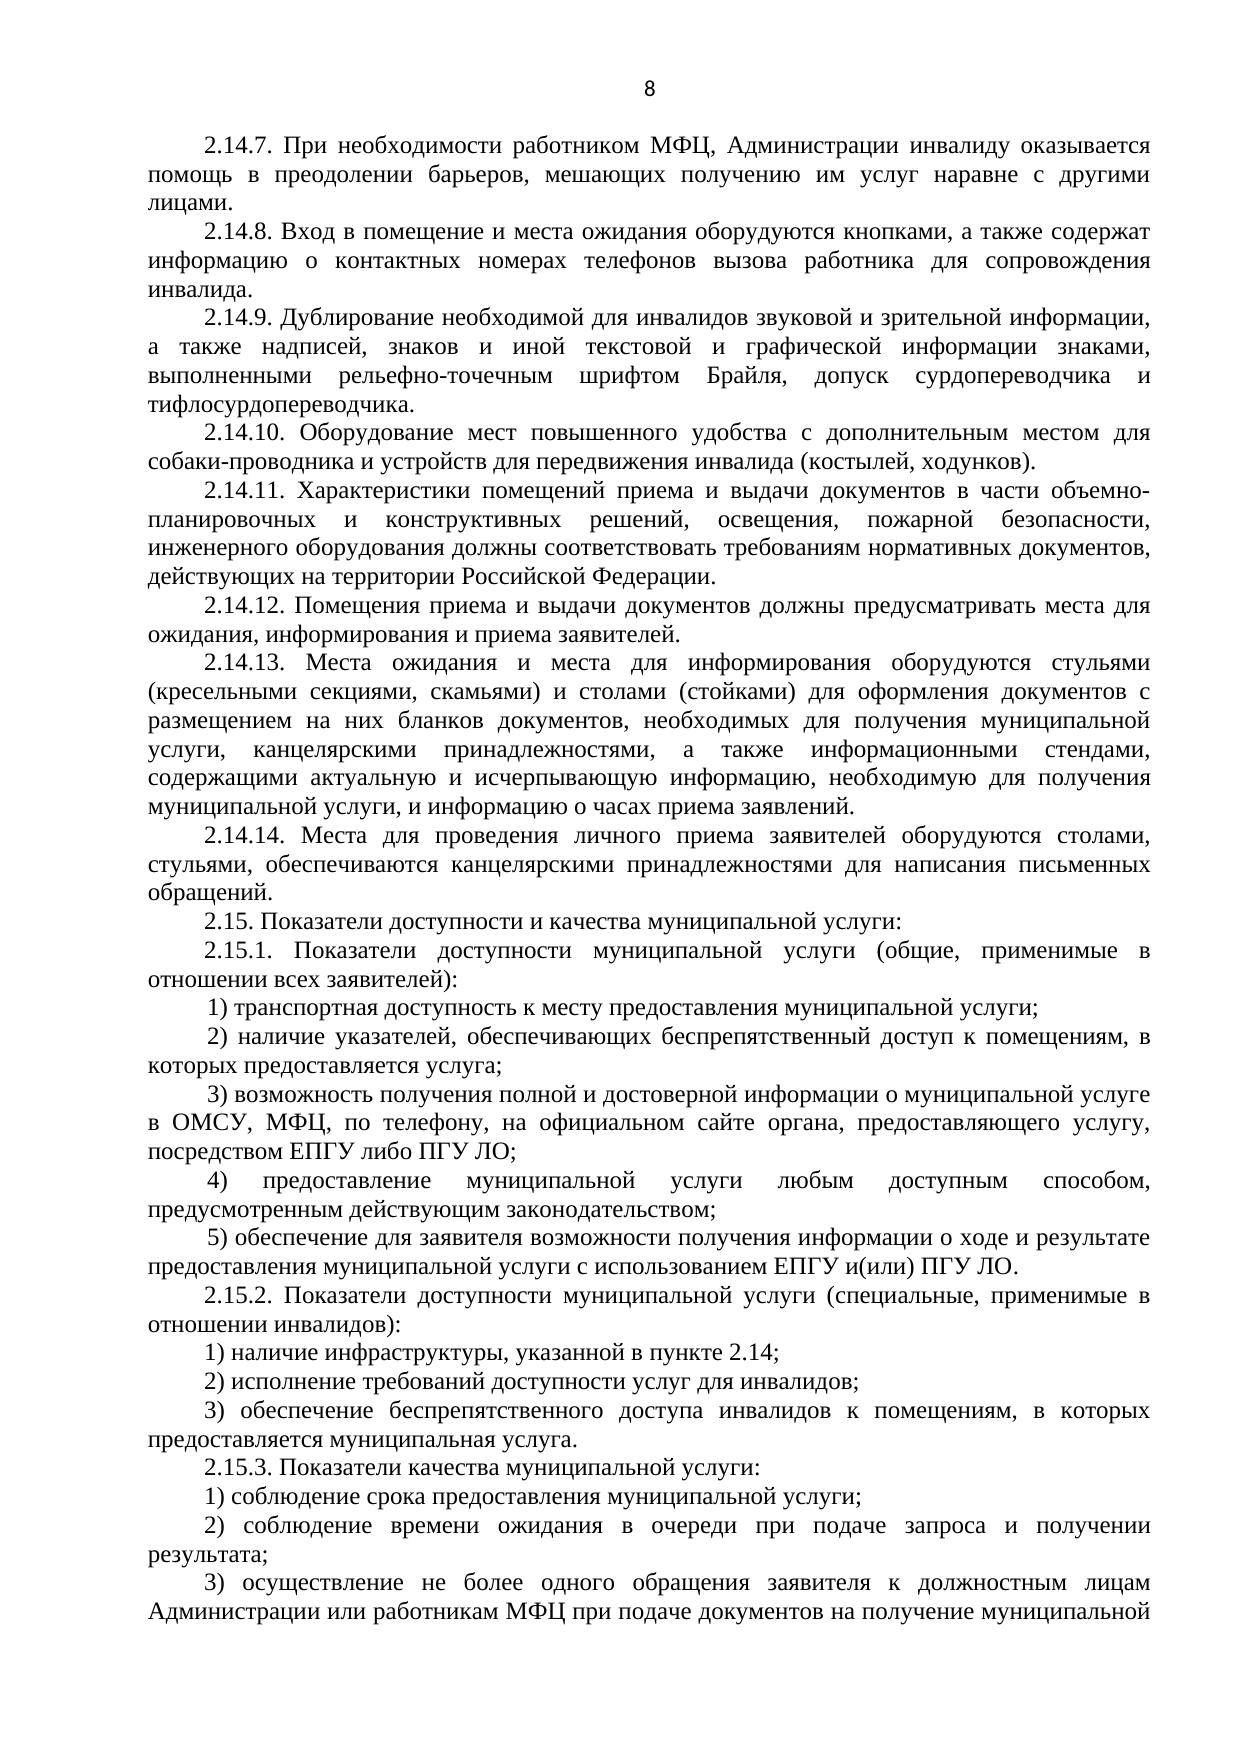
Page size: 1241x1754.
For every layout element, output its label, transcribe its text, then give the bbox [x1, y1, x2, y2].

text 2.14.9. Дублирование необходимой для инвалидов звуковой и зрительной информации, а также надписей, знаков и иной текстовой и графической информации знаками, выполненными рельефно-точечным шрифтом Брайля, допуск сурдопереводчика и тифлосурдопереводчика. [148, 302, 1152, 417]
text 3) возможность получения полной и достоверной информации о муниципальной услуге в ОМСУ, МФЦ, по телефону, на официальном сайте органа, предоставляющего услугу, посредством ЕПГУ либо ПГУ ЛО; [148, 1079, 1152, 1165]
text 2.14.14. Места для проведения личного приема заявителей оборудуются столами, стульями, обеспечиваются канцелярскими принадлежностями для написания письменных обращений. [148, 820, 1152, 906]
text 1) наличие инфраструктуры, указанной в пункте 2.14; [148, 1337, 1152, 1366]
text 2.15.2. Показатели доступности муниципальной услуги (специальные, применимые в отношении инвалидов): [148, 1280, 1152, 1337]
text 4) предоставление муниципальной услуги любым доступным способом, предусмотренным действующим законодательством; [148, 1165, 1152, 1222]
text 3) обеспечение беспрепятственного доступа инвалидов к помещениям, в которых предоставляется муниципальная услуга. [148, 1395, 1152, 1452]
text 1) соблюдение срока предоставления муниципальной услуги; [148, 1481, 1152, 1510]
text 2.14.7. При необходимости работником МФЦ, Администрации инвалиду оказывается помощь в преодолении барьеров, мешающих получению им услуг наравне с другими лицами. [148, 130, 1152, 216]
text 2.14.8. Вход в помещение и места ожидания оборудуются кнопками, а также содержат информацию о контактных номерах телефонов вызова работника для сопровождения инвалида. [148, 216, 1152, 302]
text 2.15.1. Показатели доступности муниципальной услуги (общие, применимые в отношении всех заявителей): [148, 935, 1152, 992]
text 2.14.11. Характеристики помещений приема и выдачи документов в части объемно-планировочных и конструктивных решений, освещения, пожарной безопасности, инженерного оборудования должны соответствовать требованиям нормативных документов, действующих на территории Российской Федерации. [148, 475, 1152, 590]
text 2.14.10. Оборудование мест повышенного удобства с дополнительным местом для собаки-проводника и устройств для передвижения инвалида (костылей, ходунков). [148, 417, 1152, 475]
text 2) соблюдение времени ожидания в очереди при подаче запроса и получении результата; [148, 1510, 1152, 1567]
text 2) наличие указателей, обеспечивающих беспрепятственный доступ к помещениям, в которых предоставляется услуга; [148, 1021, 1152, 1079]
text 2.15. Показатели доступности и качества муниципальной услуги: [148, 906, 1152, 935]
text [148, 1567, 1152, 1625]
text 2.14.12. Помещения приема и выдачи документов должны предусматривать места для ожидания, информирования и приема заявителей. [148, 590, 1152, 647]
text 1) транспортная доступность к месту предоставления муниципальной услуги; [148, 992, 1152, 1021]
text 5) обеспечение для заявителя возможности получения информации о ходе и результате предоставления муниципальной услуги с использованием ЕПГУ и(или) ПГУ ЛО. [148, 1222, 1152, 1280]
text 2.14.13. Места ожидания и места для информирования оборудуются стульями (кресельными секциями, скамьями) и столами (стойками) для оформления документов с размещением на них бланков документов, необходимых для получения муниципальной услуги, канцелярскими принадлежностями, а также информационными стендами, содержащими актуальную и исчерпывающую информацию, необходимую для получения муниципальной услуги, и информацию о часах приема заявлений. [148, 647, 1152, 820]
text 2.15.3. Показатели качества муниципальной услуги: [148, 1452, 1152, 1481]
text 2) исполнение требований доступности услуг для инвалидов; [148, 1366, 1152, 1395]
